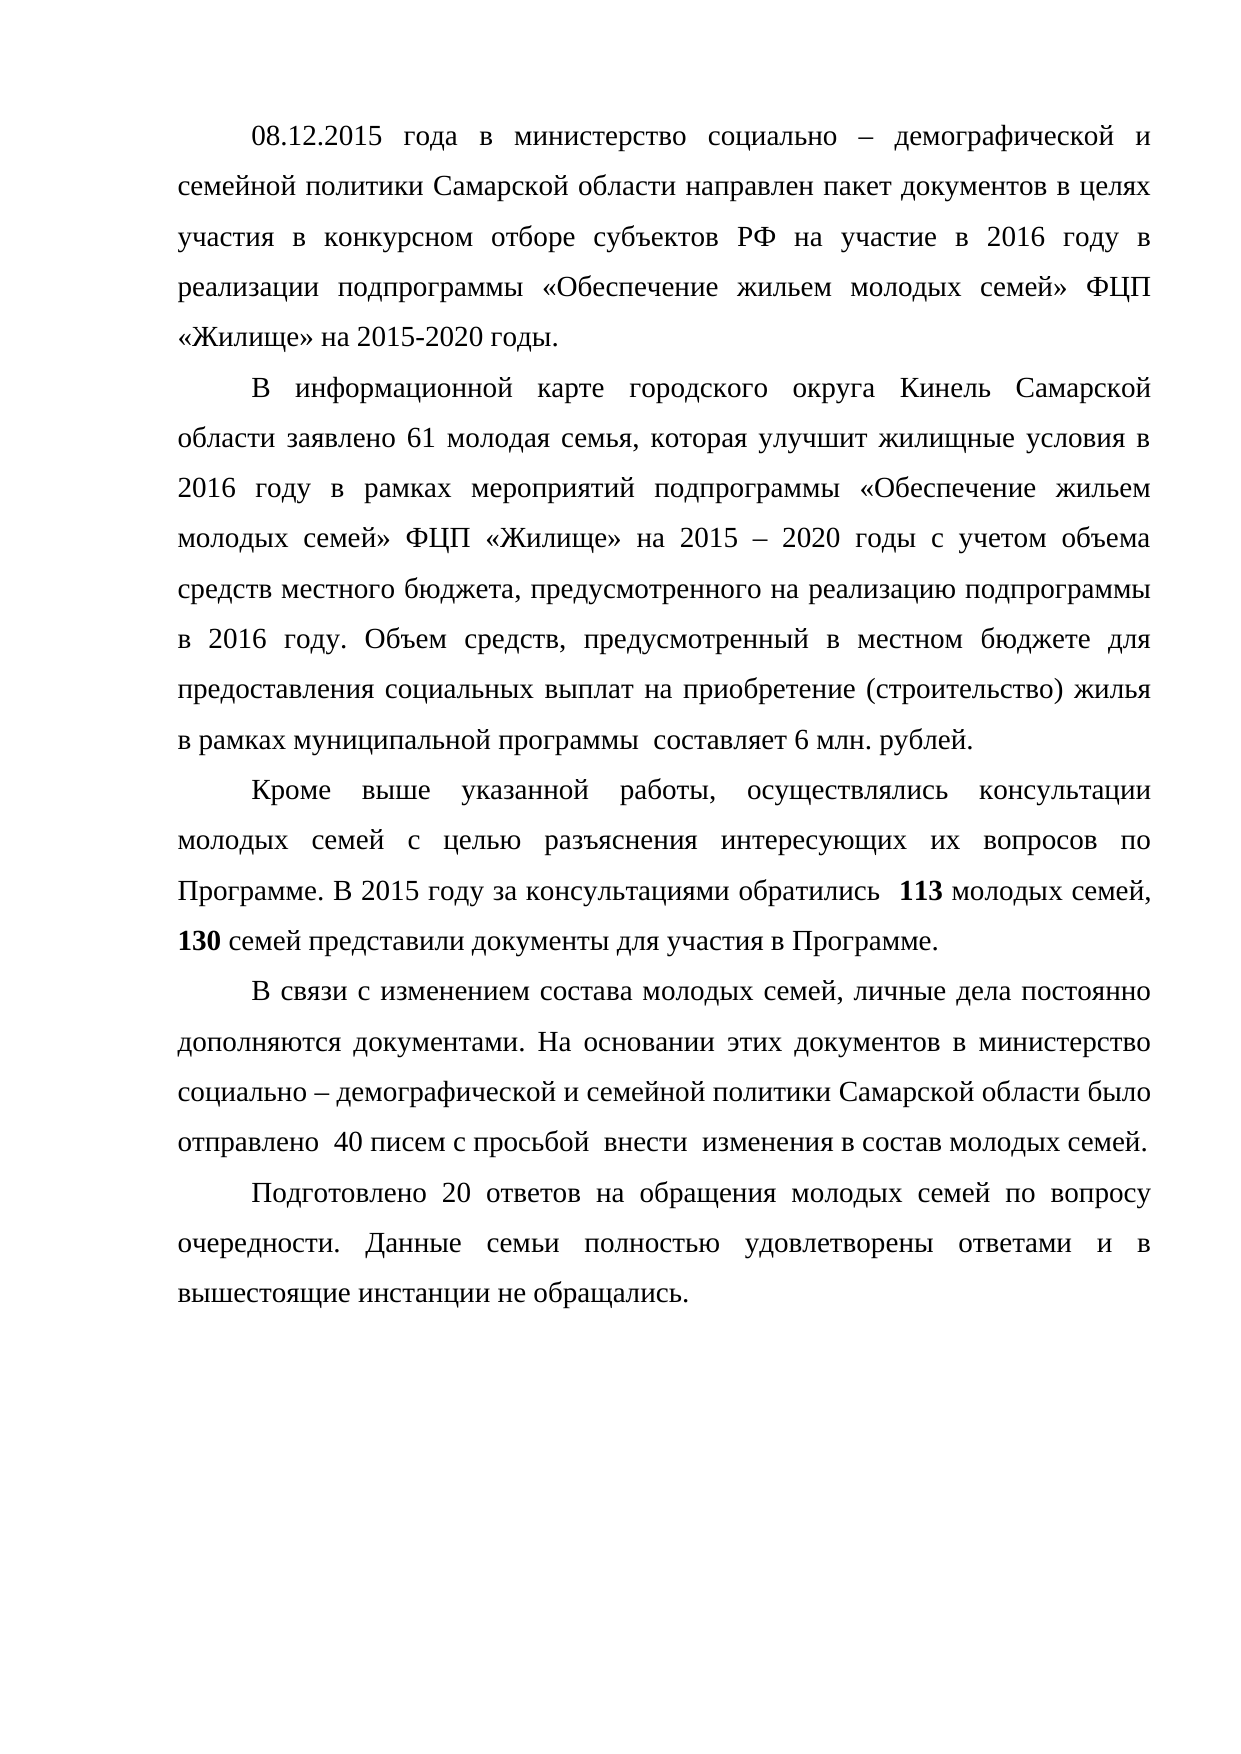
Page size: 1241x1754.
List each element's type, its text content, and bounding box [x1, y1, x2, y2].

text В информационной карте городского округа Кинель Самарской области заявлено 61 молодая семья, которая улучшит жилищные условия в 2016 году в рамках мероприятий подпрограммы «Обеспечение жильем молодых семей» ФЦП «Жилище» на 2015 – 2020 годы с учетом объема средств местного бюджета, предусмотренного на реализацию подпрограммы в 2016 году. Объем средств, предусмотренный в местном бюджете для предоставления социальных выплат на приобретение (строительство) жилья в рамках муниципальной программы составляет 6 млн. рублей. [177, 370, 1152, 755]
text Кроме выше указанной работы, осуществлялись консультации молодых семей с целью разъяснения интересующих их вопросов по Программе. В 2015 году за консультациями обратились 113 молодых семей, 130 семей представили документы для участия в Программе. [177, 772, 1152, 957]
text Подготовлено 20 ответов на обращения молодых семей по вопросу очередности. Данные семьи полностью удовлетворены ответами и в вышестоящие инстанции не обращались. [177, 1175, 1152, 1309]
text 08.12.2015 года в министерство социально – демографической и семейной политики Самарской области направлен пакет документов в целях участия в конкурсном отборе субъектов РФ на участие в 2016 году в реализации подпрограммы «Обеспечение жильем молодых семей» ФЦП «Жилище» на 2015-2020 годы. [177, 118, 1152, 353]
text В связи с изменением состава молодых семей, личные дела постоянно дополняются документами. На основании этих документов в министерство социально – демографической и семейной политики Самарской области было отправлено 40 писем с просьбой внести изменения в состав молодых семей. [177, 973, 1152, 1158]
